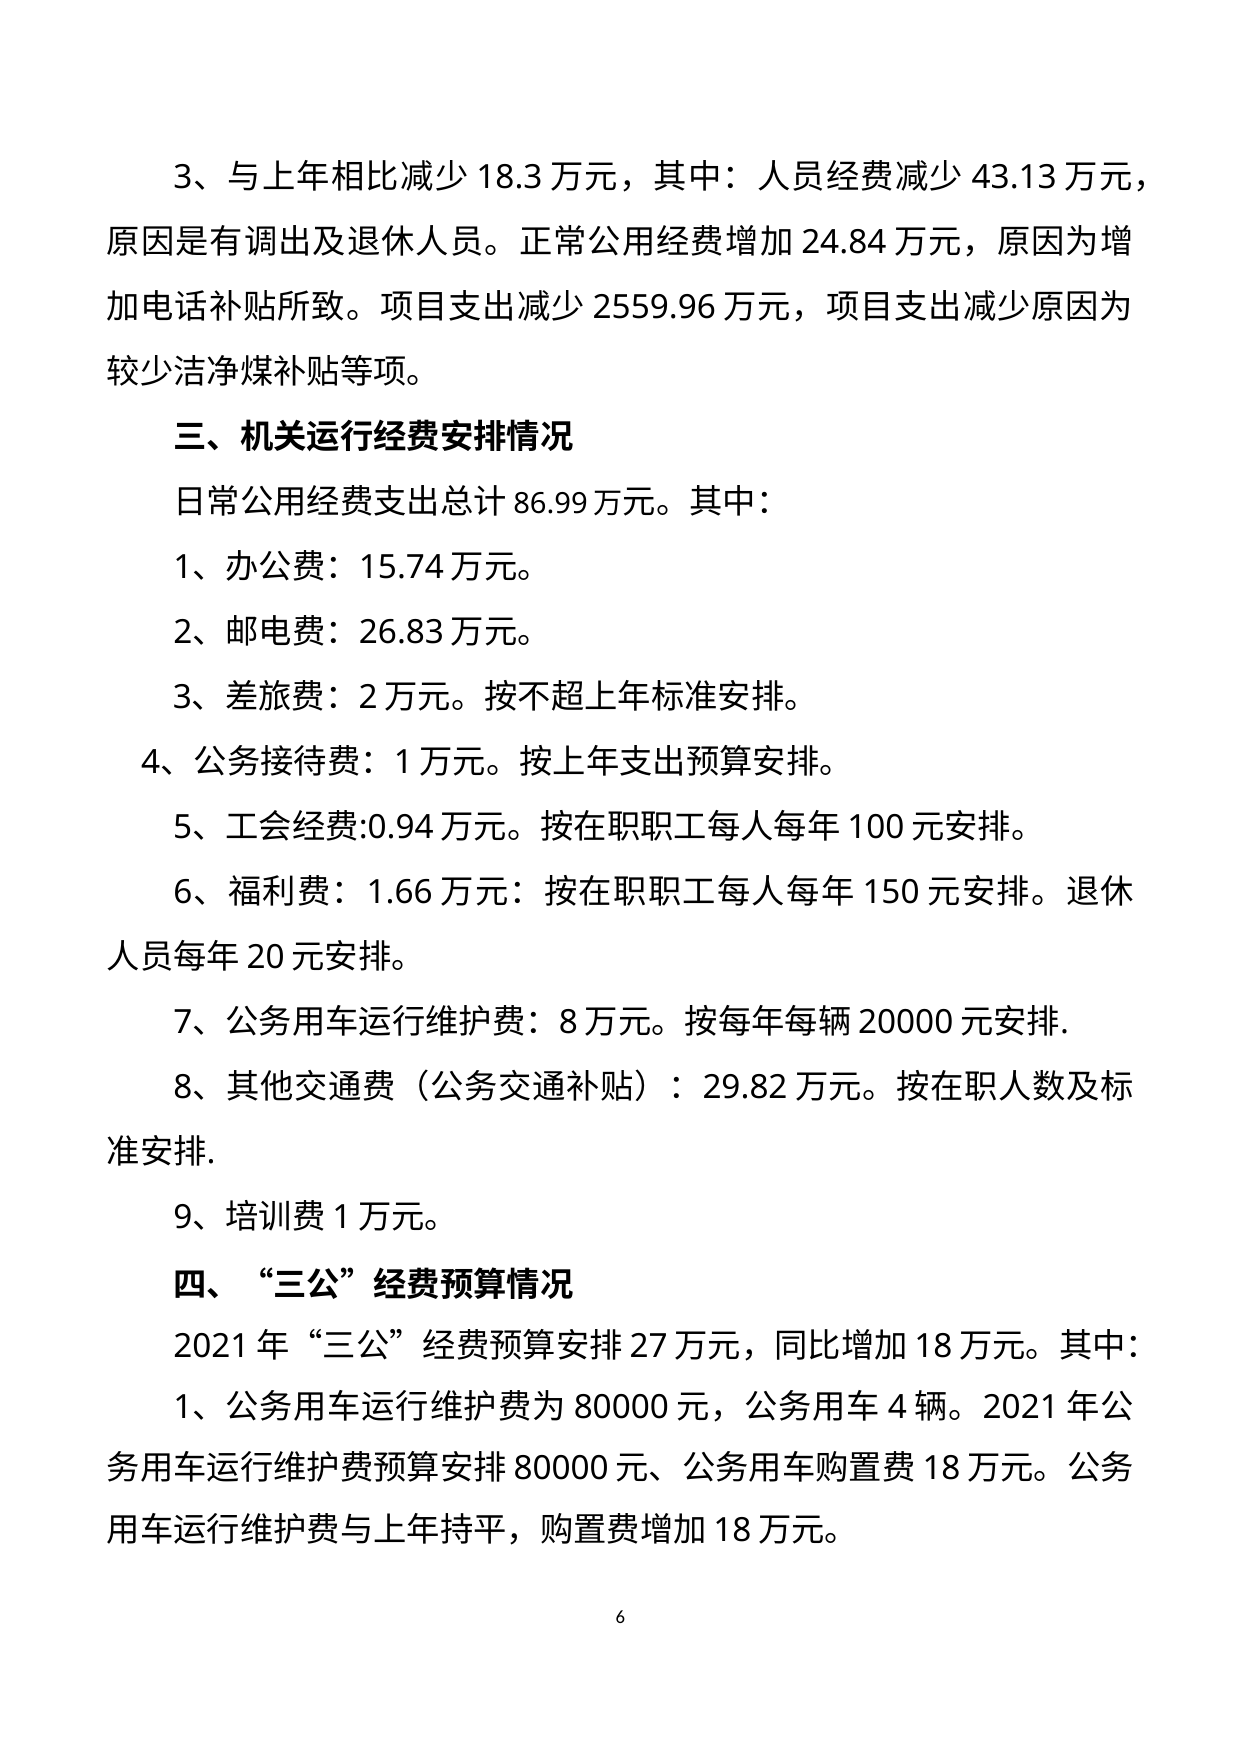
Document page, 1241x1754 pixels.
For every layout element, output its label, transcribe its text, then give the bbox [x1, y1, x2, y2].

text 1、办公费：15.74万元。 [106, 532, 1134, 597]
text 6、福利费：1.66万元：按在职职工每人每年150元安排。退休人员每年20元安排。 [106, 857, 1134, 987]
text 2021年“三公”经费预算安排27万元，同比增加18万元。其中： [106, 1308, 1134, 1369]
text 8、其他交通费（公务交通补贴）：29.82万元。按在职人数及标准安排. [106, 1052, 1134, 1182]
text 5、工会经费:0.94万元。按在职职工每人每年100元安排。 [173, 792, 1134, 857]
text 日常公用经费支出总计86.99万元。其中： [106, 467, 1134, 532]
text 四、“三公”经费预算情况 [106, 1247, 1134, 1308]
list 公务用车运行维护费为80000元，公务用车4辆。2021年公务用车运行维护费预算安排80000元、公务用车购置费18万元。公务用车运行维护费与上年持平，购置费增加18万元。 [106, 1369, 1134, 1553]
text 7、公务用车运行维护费：8万元。按每年每辆20000元安排. [106, 987, 1134, 1052]
text 3、差旅费：2万元。按不超上年标准安排。 4、公务接待费：1万元。按上年支出预算安排。 [106, 662, 1134, 792]
text 三、机关运行经费安排情况 [106, 402, 1134, 467]
text 9、培训费1万元。 [106, 1182, 1134, 1247]
text 3、与上年相比减少18.3万元，其中：人员经费减少43.13万元，原因是有调出及退休人员。正常公用经费增加24.84万元，原因为增加电话补贴所致。项目支出减少2559.96万元，项目支出减少原因为较少洁净煤补贴等项。 [106, 142, 1134, 402]
text 2、邮电费：26.83万元。 [106, 597, 1134, 662]
